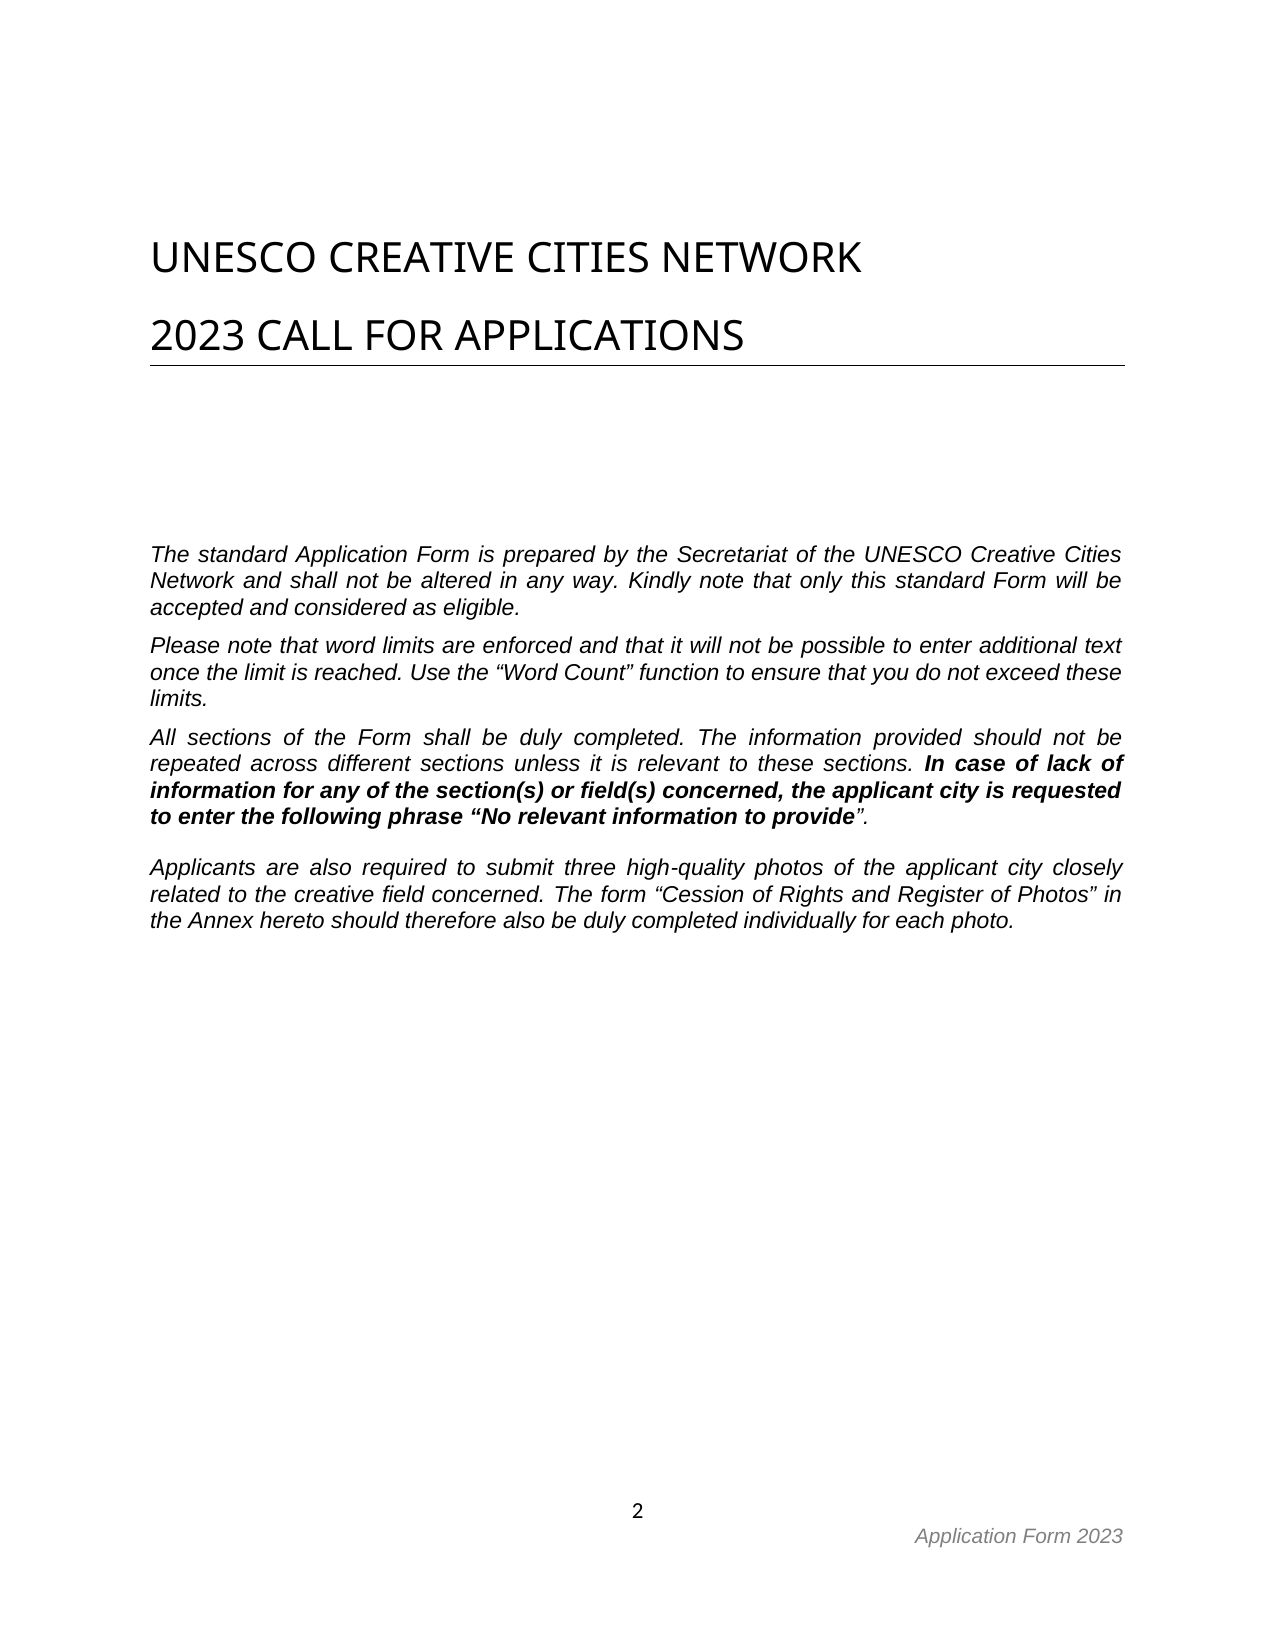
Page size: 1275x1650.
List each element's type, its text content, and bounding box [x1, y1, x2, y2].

text All sections of the Form shall be duly completed. The information provided should not be repeated across different sections unless it is relevant to these sections. In case of lack of information for any of the section(s) or field(s) concerned, the applicant city is requested to enter the following phrase “No relevant information to provide”. [150, 724, 1125, 829]
text The standard Application Form is prepared by the Secretariat of the UNESCO Creative Cities Network and shall not be altered in any way. Kindly note that only this standard Form will be accepted and considered as eligible. [150, 541, 1125, 620]
text UNESCO CREATIVE CITIES NETWORK [150, 228, 1125, 285]
text Please note that word limits are enforced and that it will not be possible to enter additional text once the limit is reached. Use the “Word Count” function to ensure that you do not exceed these limits. [150, 632, 1125, 711]
text Applicants are also required to submit three high-quality photos of the applicant city closely related to the creative field concerned. The form “Cession of Rights and Register of Photos” in the Annex hereto should therefore also be duly completed individually for each photo. [150, 854, 1125, 933]
text 2023 CALL FOR APPLICATIONS [150, 306, 1125, 365]
